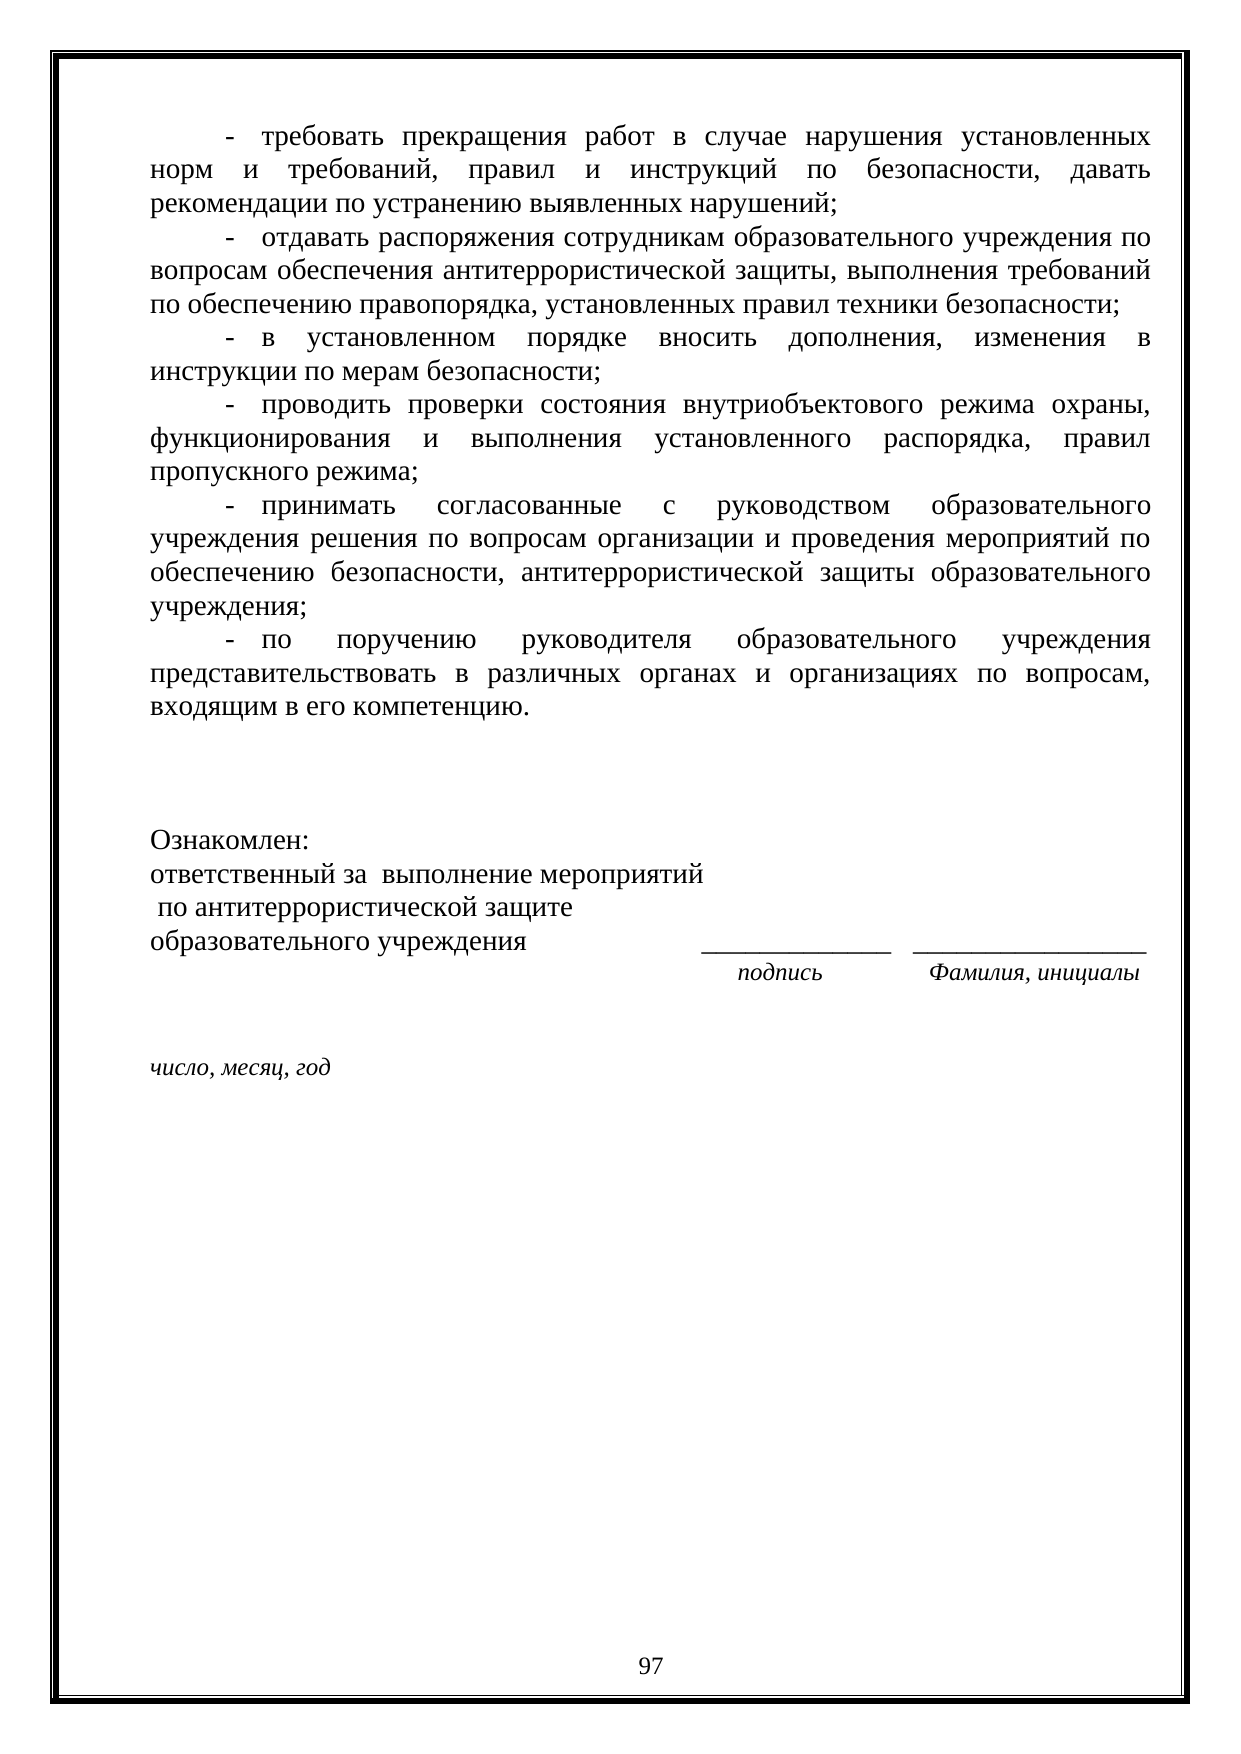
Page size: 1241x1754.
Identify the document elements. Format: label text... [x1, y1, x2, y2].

subtitle число, месяц, год [150, 1052, 1152, 1081]
subtitle в установленном порядке вносить дополнения, изменения в инструкции по мерам безопасности; [150, 319, 1152, 386]
subtitle по поручению руководителя образовательного учреждения представительствовать в различных органах и организациях по вопросам, входящим в его компетенцию. [150, 621, 1152, 722]
subtitle подпись Фамилия, инициалы [150, 957, 1152, 985]
subtitle принимать согласованные с руководством образовательного учреждения решения по вопросам организации и проведения мероприятий по обеспечению безопасности, антитеррористической защиты образовательного учреждения; [150, 487, 1152, 621]
subtitle Ознакомлен: [150, 822, 1152, 856]
subtitle по антитеррористической защите [150, 889, 1152, 923]
subtitle ответственный за выполнение мероприятий [150, 856, 1152, 889]
subtitle отдавать распоряжения сотрудникам образовательного учреждения по вопросам обеспечения антитеррористической защиты, выполнения требований по обеспечению правопорядка, установленных правил техники безопасности; [150, 219, 1152, 319]
subtitle требовать прекращения работ в случае нарушения установленных норм и требований, правил и инструкций по безопасности, давать рекомендации по устранению выявленных нарушений; [150, 118, 1152, 219]
subtitle образовательного учреждения _____________ ________________ [150, 923, 1152, 957]
subtitle проводить проверки состояния внутриобъектового режима охраны, функционирования и выполнения установленного распорядка, правил пропускного режима; [150, 386, 1152, 487]
